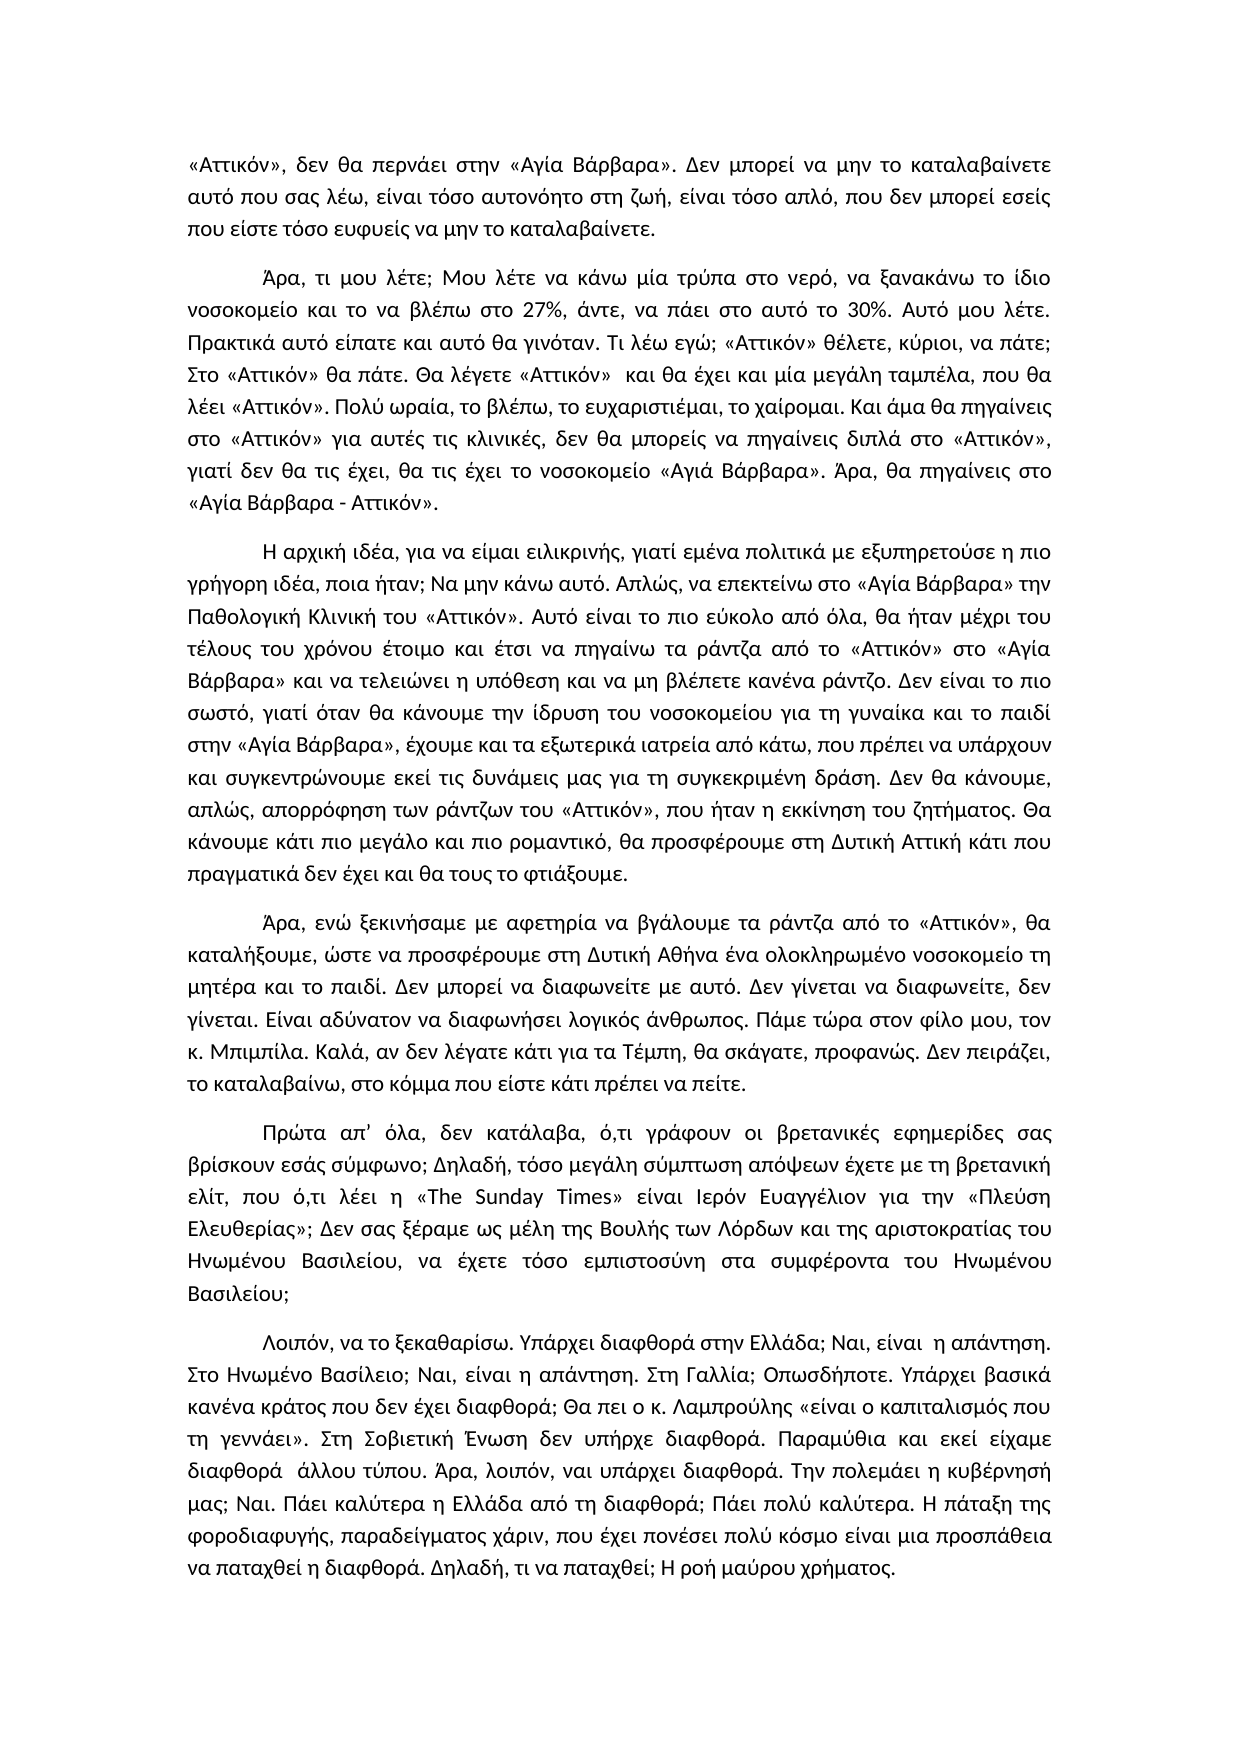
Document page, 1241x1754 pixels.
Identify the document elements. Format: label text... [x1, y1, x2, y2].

text Πρώτα απ’ όλα, δεν κατάλαβα, ό,τι γράφουν οι βρετανικές εφημερίδες σας βρίσκουν εσάς σύμφωνο; Δηλαδή, τόσο μεγάλη σύμπτωση απόψεων έχετε με τη βρετανική ελίτ, που ό,τι λέει η «The Sunday Times» είναι Ιερόν Ευαγγέλιον για την «Πλεύση Ελευθερίας»; Δεν σας ξέραμε ως μέλη της Βουλής των Λόρδων και της αριστοκρατίας του Ηνωμένου Βασιλείου, να έχετε τόσο εμπιστοσύνη στα συμφέροντα του Ηνωμένου Βασιλείου; [187, 1118, 1053, 1307]
text Η αρχική ιδέα, για να είμαι ειλικρινής, γιατί εμένα πολιτικά με εξυπηρετούσε η πιο γρήγορη ιδέα, ποια ήταν; Να μην κάνω αυτό. Απλώς, να επεκτείνω στο «Αγία Βάρβαρα» την Παθολογική Κλινική του «Αττικόν». Αυτό είναι το πιο εύκολο από όλα, θα ήταν μέχρι του τέλους του χρόνου έτοιμο και έτσι να πηγαίνω τα ράντζα από το «Αττικόν» στο «Αγία Βάρβαρα» και να τελειώνει η υπόθεση και να μη βλέπετε κανένα ράντζο. Δεν είναι το πιο σωστό, γιατί όταν θα κάνουμε την ίδρυση του νοσοκομείου για τη γυναίκα και το παιδί στην «Αγία Βάρβαρα», έχουμε και τα εξωτερικά ιατρεία από κάτω, που πρέπει να υπάρχουν και συγκεντρώνουμε εκεί τις δυνάμεις μας για τη συγκεκριμένη δράση. Δεν θα κάνουμε, απλώς, απορρόφηση των ράντζων του «Αττικόν», που ήταν η εκκίνηση του ζητήματος. Θα κάνουμε κάτι πιο μεγάλο και πιο ρομαντικό, θα προσφέρουμε στη Δυτική Αττική κάτι που πραγματικά δεν έχει και θα τους το φτιάξουμε. [187, 537, 1053, 887]
text Άρα, τι μου λέτε; Μου λέτε να κάνω μία τρύπα στο νερό, να ξανακάνω το ίδιο νοσοκομείο και το να βλέπω στο 27%, άντε, να πάει στο αυτό το 30%. Αυτό μου λέτε. Πρακτικά αυτό είπατε και αυτό θα γινόταν. Τι λέω εγώ; «Αττικόν» θέλετε, κύριοι, να πάτε; Στο «Αττικόν» θα πάτε. Θα λέγετε «Αττικόν» και θα έχει και μία μεγάλη ταμπέλα, που θα λέει «Αττικόν». Πολύ ωραία, το βλέπω, το ευχαριστιέμαι, το χαίρομαι. Και άμα θα πηγαίνεις στο «Αττικόν» για αυτές τις κλινικές, δεν θα μπορείς να πηγαίνεις διπλά στο «Αττικόν», γιατί δεν θα τις έχει, θα τις έχει το νοσοκομείο «Αγιά Βάρβαρα». Άρα, θα πηγαίνεις στο «Αγία Βάρβαρα - Αττικόν». [187, 263, 1053, 517]
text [187, 150, 1053, 242]
text Άρα, ενώ ξεκινήσαμε με αφετηρία να βγάλουμε τα ράντζα από το «Αττικόν», θα καταλήξουμε, ώστε να προσφέρουμε στη Δυτική Αθήνα ένα ολοκληρωμένο νοσοκομείο τη μητέρα και το παιδί. Δεν μπορεί να διαφωνείτε με αυτό. Δεν γίνεται να διαφωνείτε, δεν γίνεται. Είναι αδύνατον να διαφωνήσει λογικός άνθρωπος. Πάμε τώρα στον φίλο μου, τον κ. Μπιμπίλα. Καλά, αν δεν λέγατε κάτι για τα Τέμπη, θα σκάγατε, προφανώς. Δεν πειράζει, το καταλαβαίνω, στο κόμμα που είστε κάτι πρέπει να πείτε. [187, 908, 1053, 1097]
text Λοιπόν, να το ξεκαθαρίσω. Υπάρχει διαφθορά στην Ελλάδα; Ναι, είναι η απάντηση. Στο Ηνωμένο Βασίλειο; Ναι, είναι η απάντηση. Στη Γαλλία; Οπωσδήποτε. Υπάρχει βασικά κανένα κράτος που δεν έχει διαφθορά; Θα πει ο κ. Λαμπρούλης «είναι ο καπιταλισμός που τη γεννάει». Στη Σοβιετική Ένωση δεν υπήρχε διαφθορά. Παραμύθια και εκεί είχαμε διαφθορά άλλου τύπου. Άρα, λοιπόν, ναι υπάρχει διαφθορά. Την πολεμάει η κυβέρνησή μας; Ναι. Πάει καλύτερα η Ελλάδα από τη διαφθορά; Πάει πολύ καλύτερα. Η πάταξη της φοροδιαφυγής, παραδείγματος χάριν, που έχει πονέσει πολύ κόσμο είναι μια προσπάθεια να παταχθεί η διαφθορά. Δηλαδή, τι να παταχθεί; Η ροή μαύρου χρήματος. [187, 1328, 1053, 1581]
